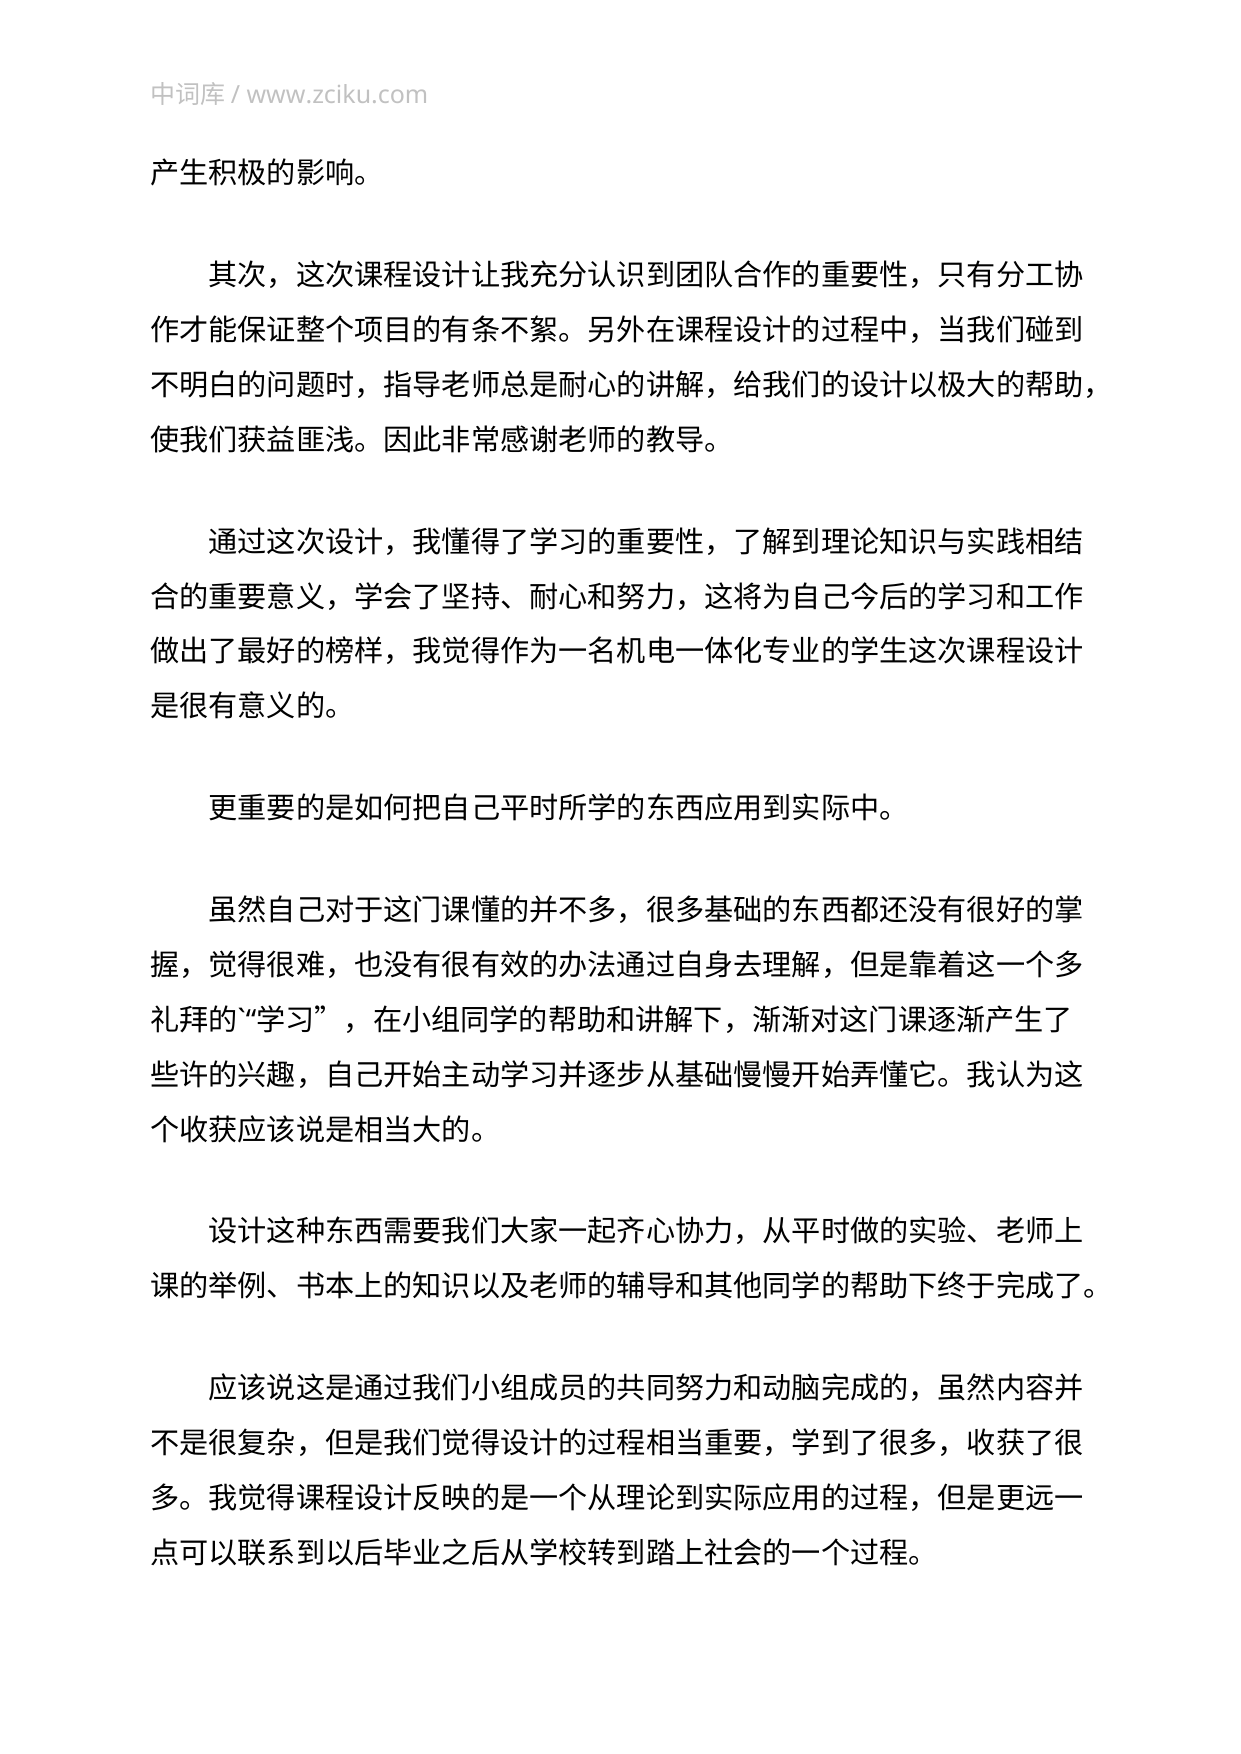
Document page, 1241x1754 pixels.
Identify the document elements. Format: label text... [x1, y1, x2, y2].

text 设计这种东西需要我们大家一起齐心协力，从平时做的实验、老师上课的举例、书本上的知识以及老师的辅导和其他同学的帮助下终于完成了。 [150, 1208, 1090, 1305]
text 更重要的是如何把自己平时所学的东西应用到实际中。 [150, 785, 1090, 827]
text 应该说这是通过我们小组成员的共同努力和动脑完成的，虽然内容并不是很复杂，但是我们觉得设计的过程相当重要，学到了很多，收获了很多。我觉得课程设计反映的是一个从理论到实际应用的过程，但是更远一点可以联系到以后毕业之后从学校转到踏上社会的一个过程。 [150, 1364, 1090, 1572]
text 虽然自己对于这门课懂的并不多，很多基础的东西都还没有很好的掌握，觉得很难，也没有很有效的办法通过自身去理解，但是靠着这一个多礼拜的`“学习”，在小组同学的帮助和讲解下，渐渐对这门课逐渐产生了些许的兴趣，自己开始主动学习并逐步从基础慢慢开始弄懂它。我认为这个收获应该说是相当大的。 [150, 886, 1090, 1148]
text 其次，这次课程设计让我充分认识到团队合作的重要性，只有分工协作才能保证整个项目的有条不絮。另外在课程设计的过程中，当我们碰到不明白的问题时，指导老师总是耐心的讲解，给我们的设计以极大的帮助，使我们获益匪浅。因此非常感谢老师的教导。 [150, 252, 1090, 459]
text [150, 150, 1090, 192]
text 通过这次设计，我懂得了学习的重要性，了解到理论知识与实践相结合的重要意义，学会了坚持、耐心和努力，这将为自己今后的学习和工作做出了最好的榜样，我觉得作为一名机电一体化专业的学生这次课程设计是很有意义的。 [150, 518, 1090, 725]
